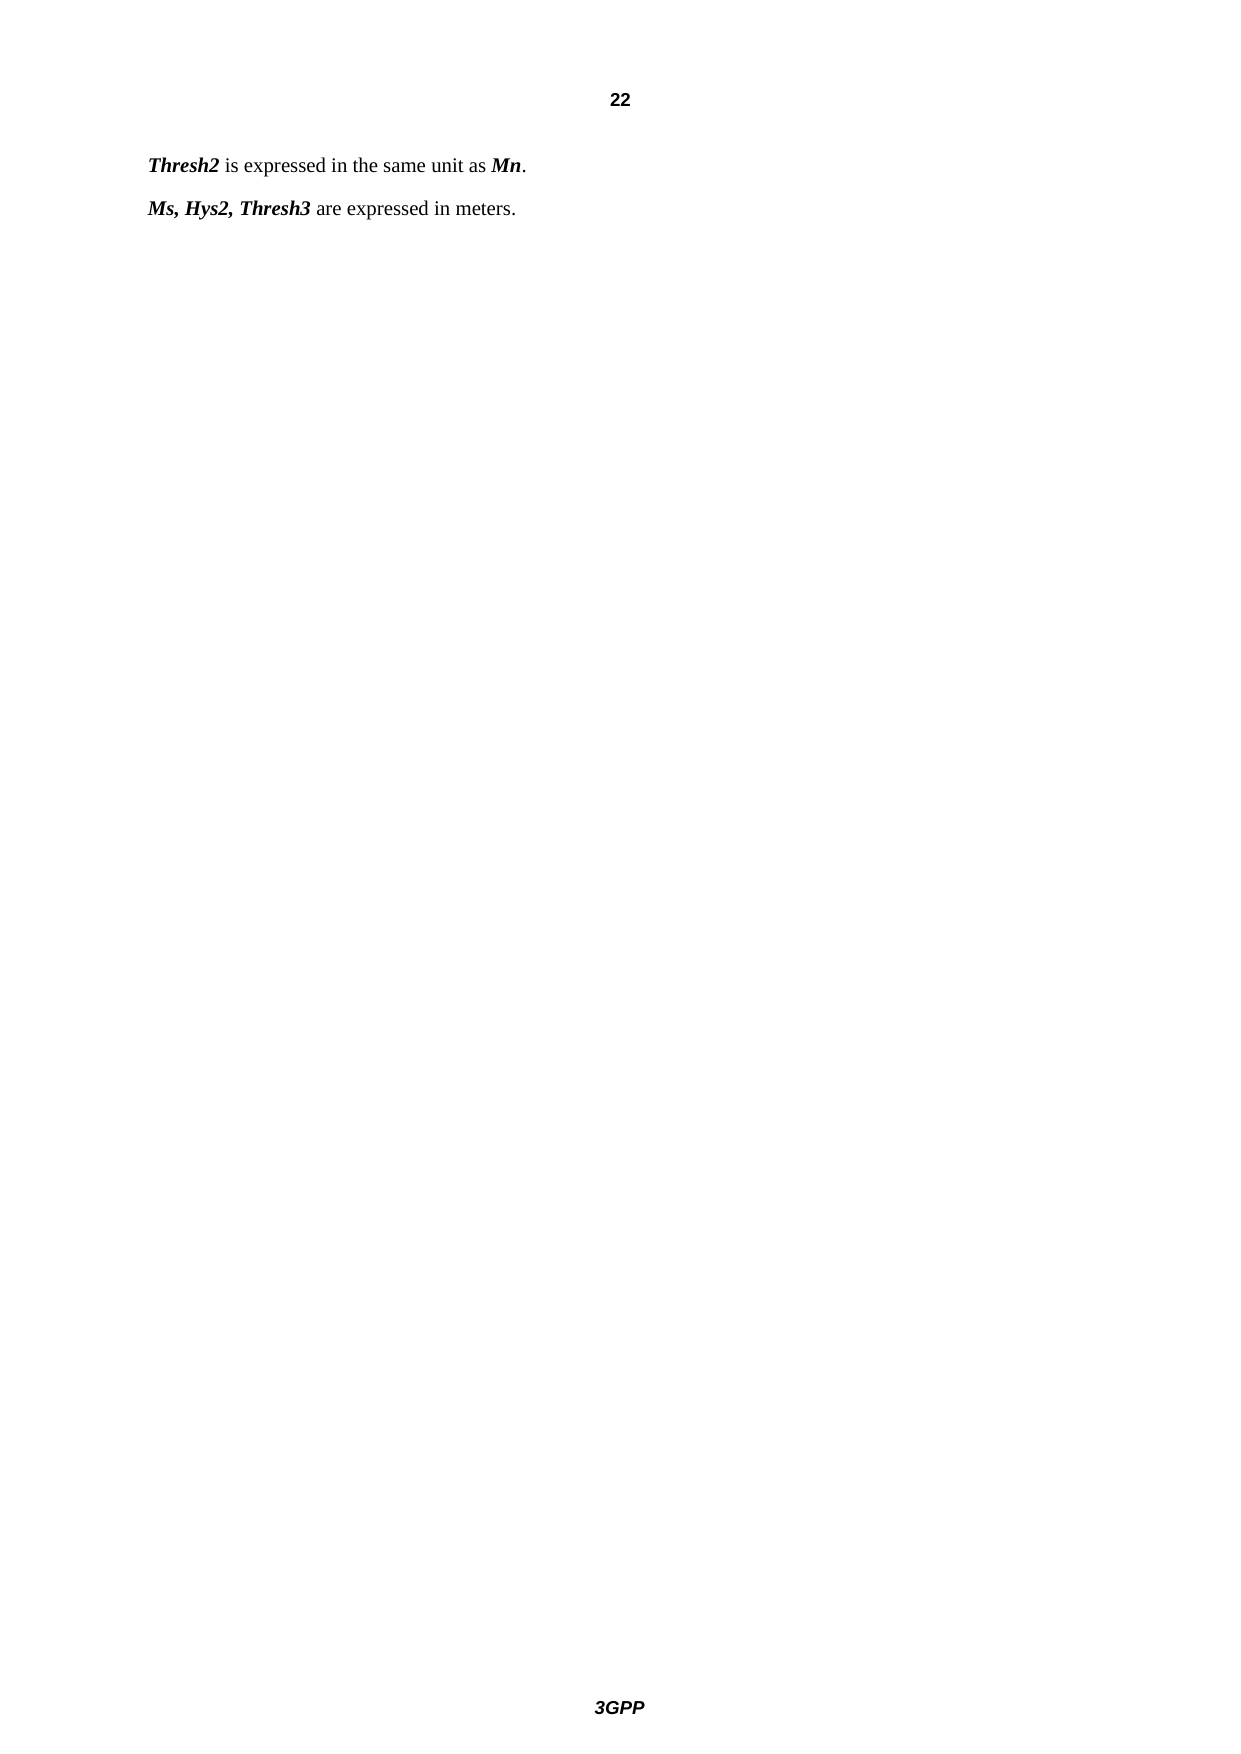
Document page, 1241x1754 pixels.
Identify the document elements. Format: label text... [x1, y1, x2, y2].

text Thresh2 is expressed in the same unit as Mn. [148, 153, 1122, 177]
text Ms, Hys2, Thresh3 are expressed in meters. [148, 196, 1122, 220]
